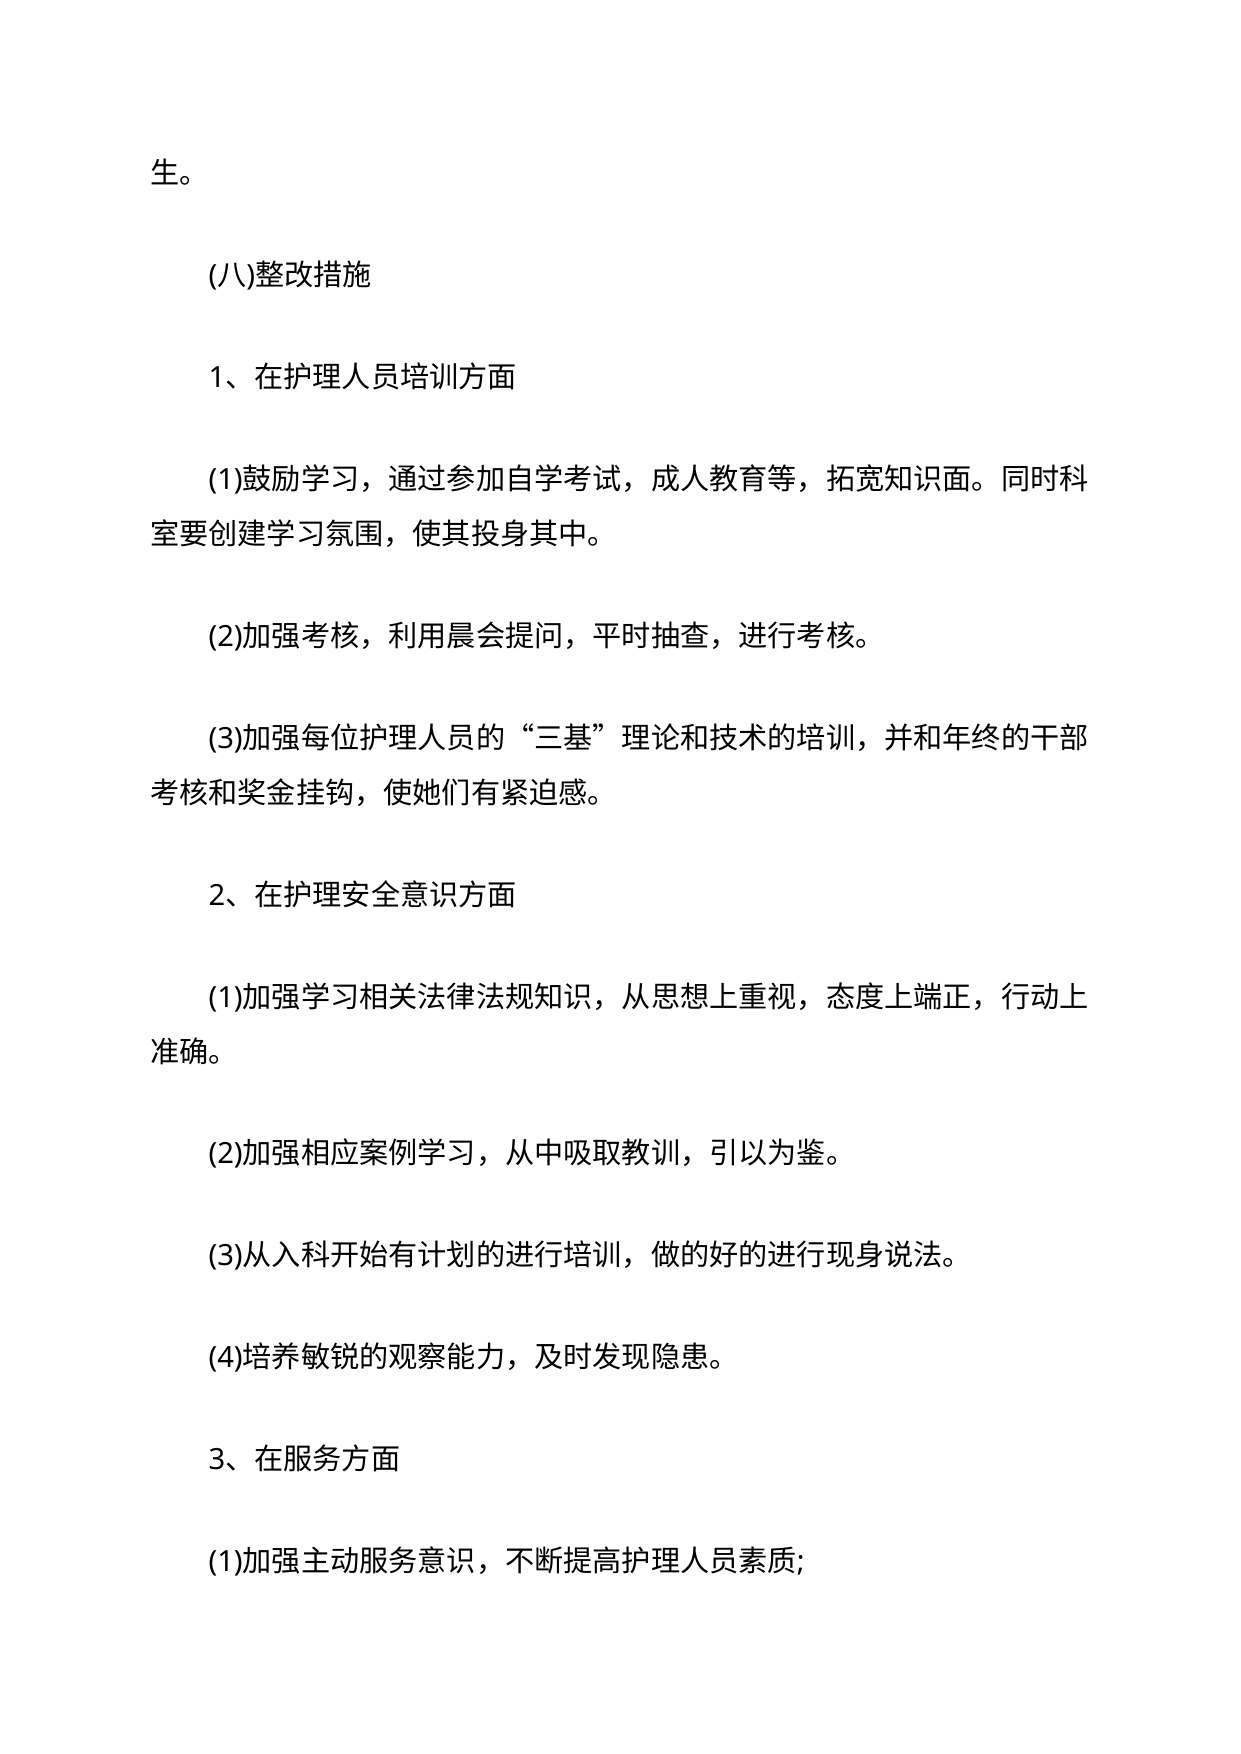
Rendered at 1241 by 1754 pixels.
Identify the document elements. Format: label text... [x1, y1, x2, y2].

text (1)鼓励学习，通过参加自学考试，成人教育等，拓宽知识面。同时科室要创建学习氛围，使其投身其中。 [150, 456, 1090, 553]
text (2)加强相应案例学习，从中吸取教训，引以为鉴。 [150, 1130, 1090, 1172]
text (八)整改措施 [150, 252, 1090, 294]
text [150, 150, 1090, 192]
text 3、在服务方面 [150, 1436, 1090, 1478]
text 1、在护理人员培训方面 [150, 354, 1090, 396]
text (4)培养敏锐的观察能力，及时发现隐患。 [150, 1334, 1090, 1376]
text (3)加强每位护理人员的“三基”理论和技术的培训，并和年终的干部考核和奖金挂钩，使她们有紧迫感。 [150, 714, 1090, 812]
text 2、在护理安全意识方面 [150, 871, 1090, 914]
text (2)加强考核，利用晨会提问，平时抽查，进行考核。 [150, 612, 1090, 655]
text (3)从入科开始有计划的进行培训，做的好的进行现身说法。 [150, 1232, 1090, 1274]
text (1)加强学习相关法律法规知识，从思想上重视，态度上端正，行动上准确。 [150, 973, 1090, 1071]
text (1)加强主动服务意识，不断提高护理人员素质; [150, 1538, 1090, 1580]
